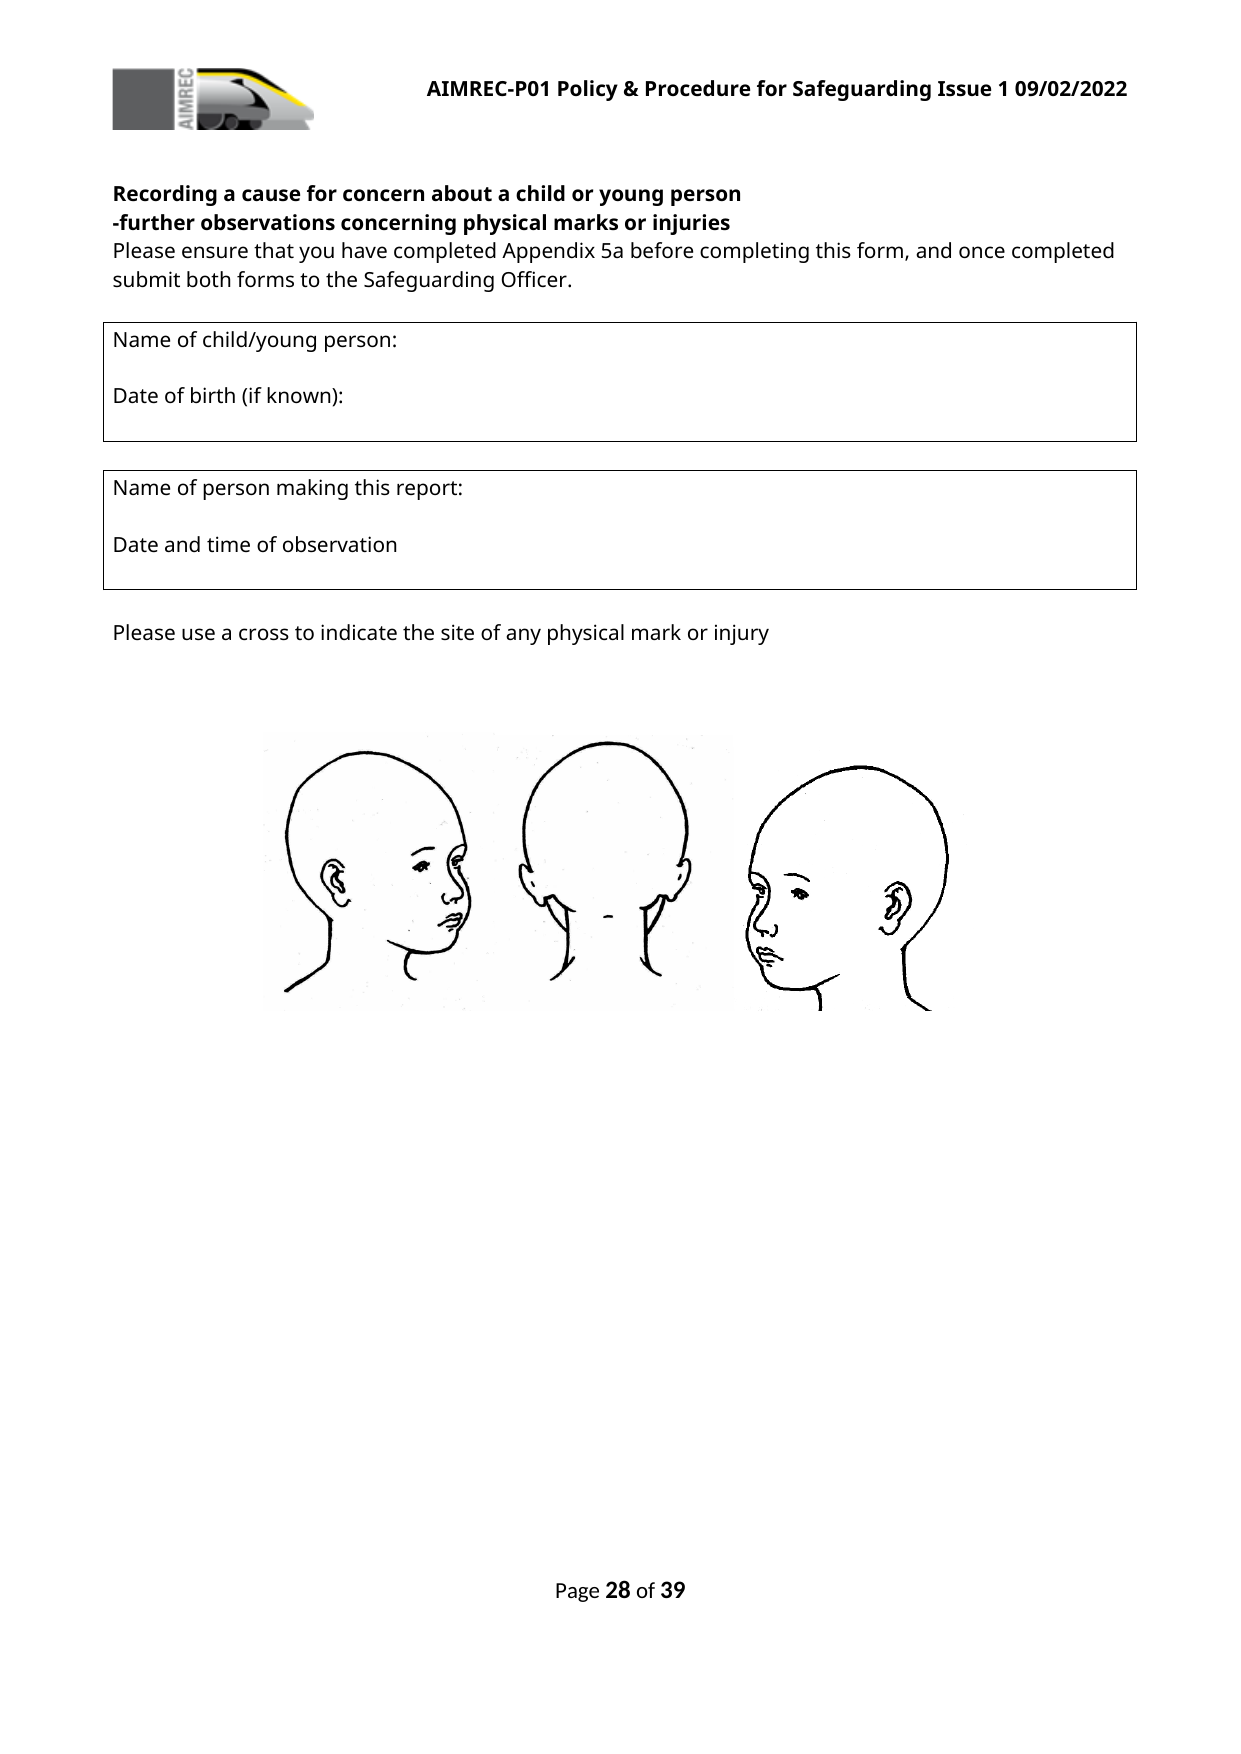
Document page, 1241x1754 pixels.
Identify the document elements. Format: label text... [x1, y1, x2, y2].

picture [263, 732, 978, 1011]
text Please ensure that you have completed Appendix 5a before completing this form, and once completed submit both forms to the Safeguarding Officer. [112, 236, 1128, 293]
text -further observations concerning physical marks or injuries [112, 208, 1128, 236]
text Date of birth (if known): [112, 382, 1128, 410]
text Recording a cause for concern about a child or young person [112, 179, 1128, 208]
picture [112, 68, 314, 130]
text Name of person making this report: [104, 471, 1136, 502]
text Please use a cross to indicate the site of any physical mark or injury [112, 618, 1128, 647]
text Date and time of observation [112, 530, 1128, 558]
text Name of child/young person: [104, 323, 1136, 353]
